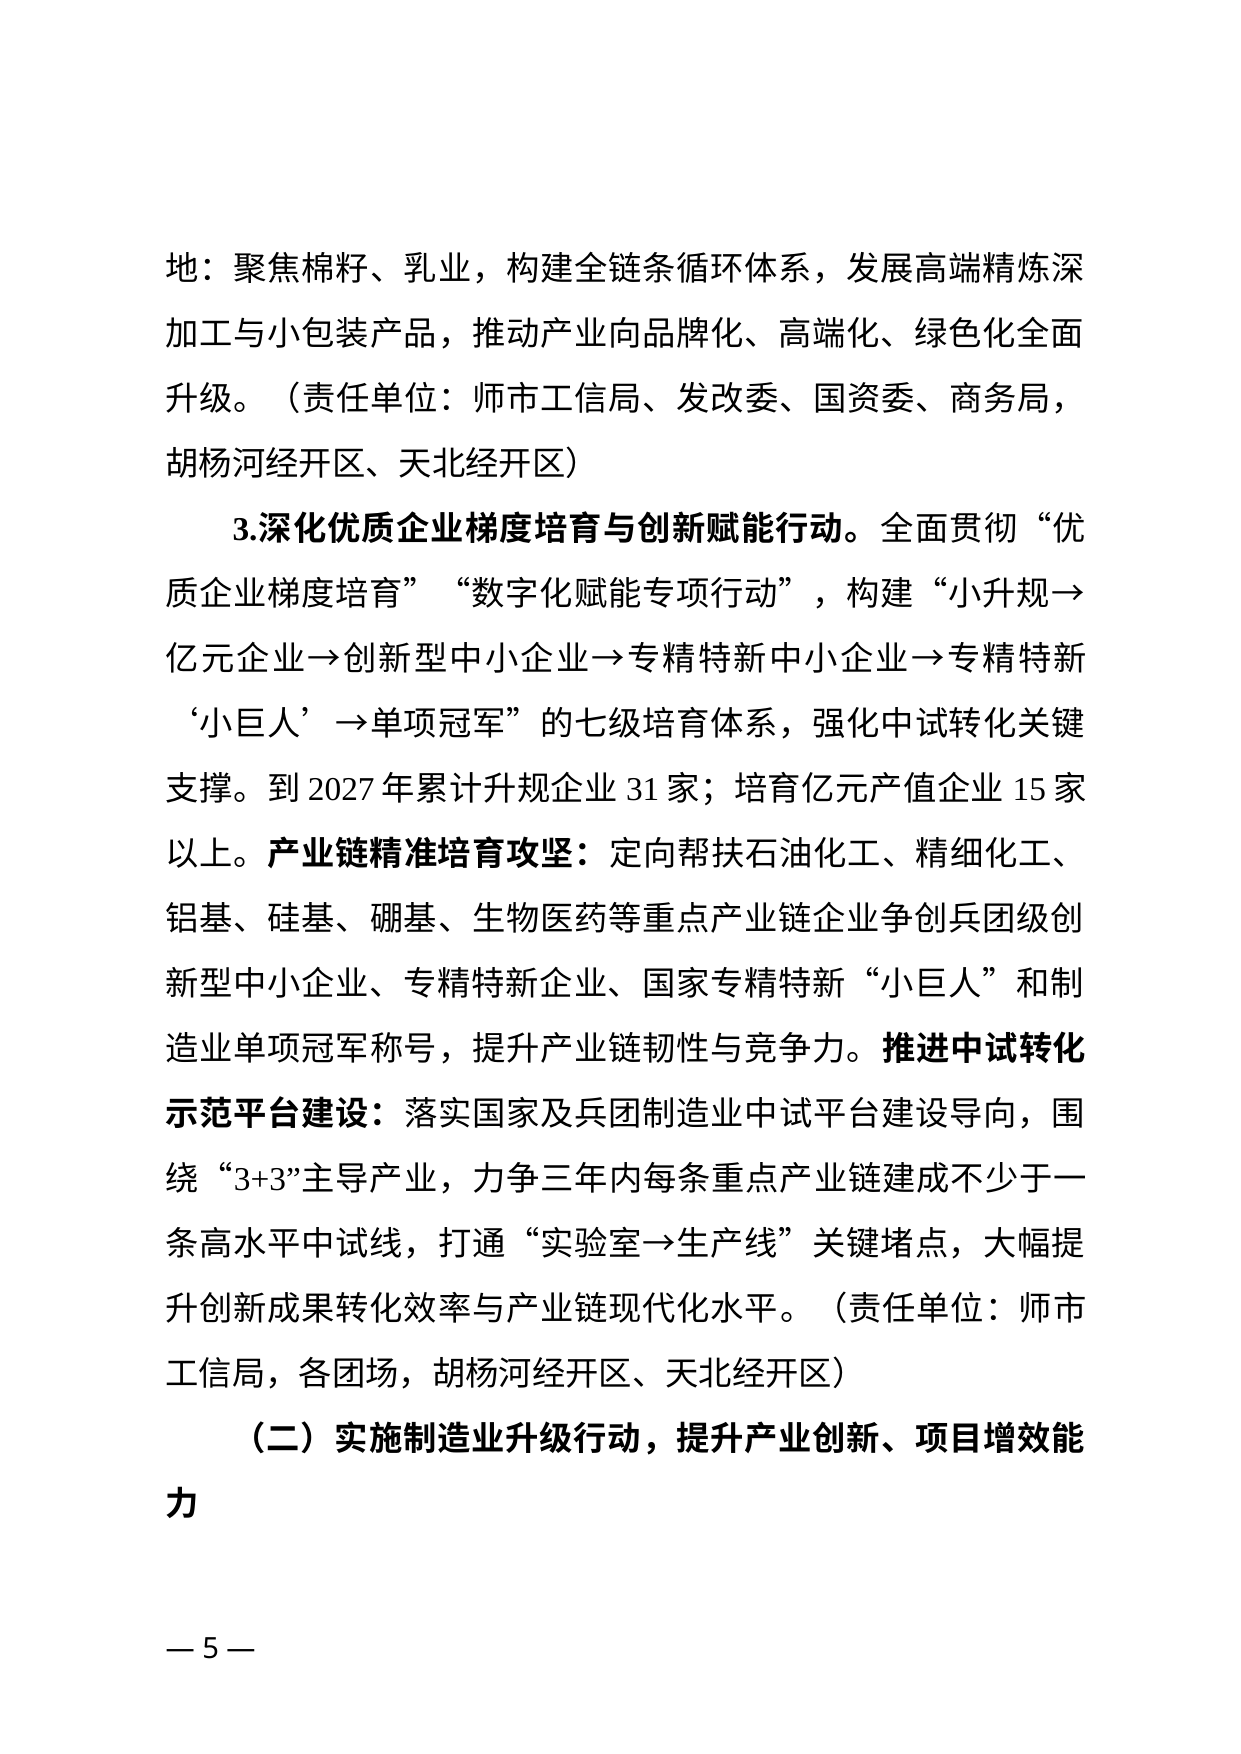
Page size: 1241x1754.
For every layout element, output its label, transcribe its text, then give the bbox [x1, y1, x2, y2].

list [165, 233, 1087, 493]
text （二）实施制造业升级行动，提升产业创新、项目增效能力 [165, 1403, 1087, 1533]
text 3.深化优质企业梯度培育与创新赋能行动。全面贯彻“优质企业梯度培育”“数字化赋能专项行动”，构建“小升规→亿元企业→创新型中小企业→专精特新中小企业→专精特新‘小巨人’→单项冠军”的七级培育体系，强化中试转化关键支撑。到2027年累计升规企业31家；培育亿元产值企业15家以上。产业链精准培育攻坚：定向帮扶石油化工、精细化工、铝基、硅基、硼基、生物医药等重点产业链企业争创兵团级创新型中小企业、专精特新企业、国家专精特新“小巨人”和制造业单项冠军称号，提升产业链韧性与竞争力。推进中试转化示范平台建设：落实国家及兵团制造业中试平台建设导向，围绕“3+3”主导产业，力争三年内每条重点产业链建成不少于一条高水平中试线，打通“实验室→生产线”关键堵点，大幅提升创新成果转化效率与产业链现代化水平。（责任单位：师市工信局，各团场，胡杨河经开区、天北经开区） [165, 493, 1087, 1403]
